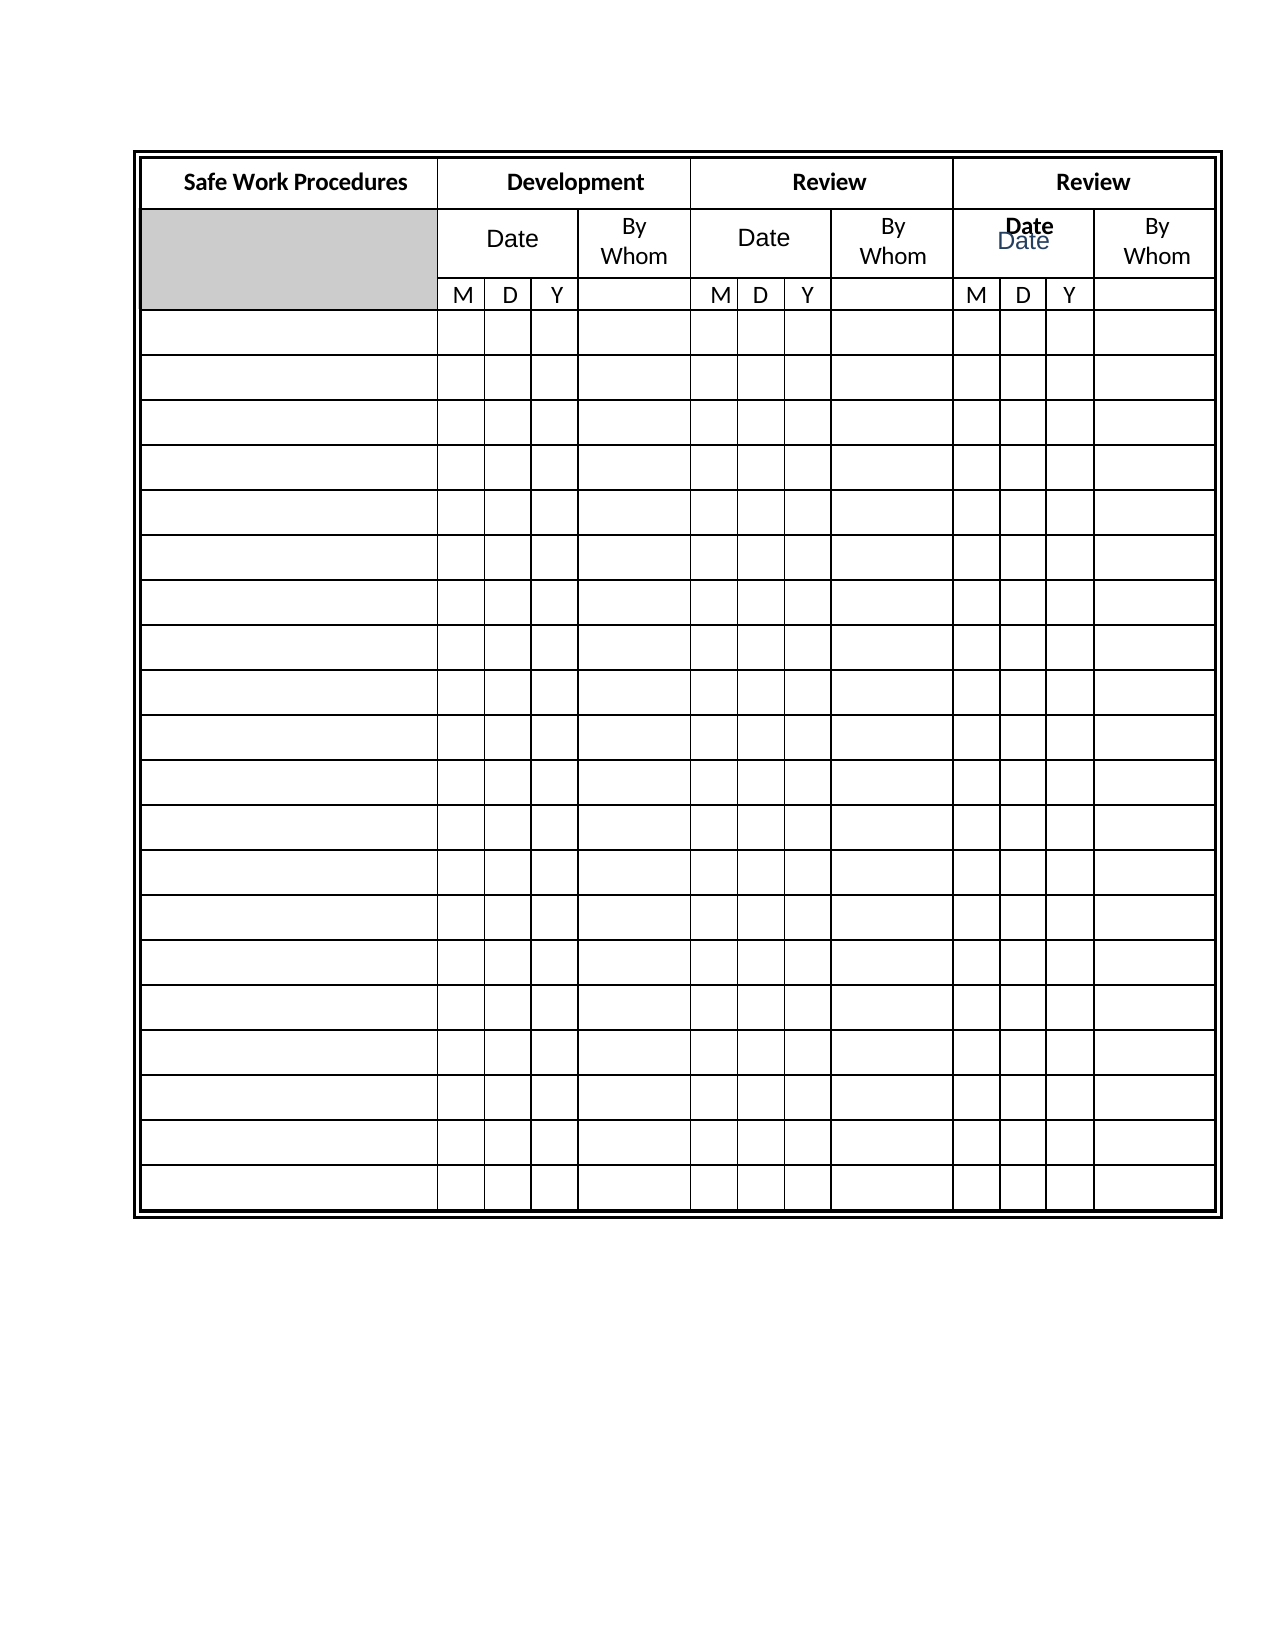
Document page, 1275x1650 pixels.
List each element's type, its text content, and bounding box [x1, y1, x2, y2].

table_cell [832, 1121, 952, 1164]
table_cell [532, 761, 577, 804]
table_cell [485, 941, 530, 984]
table_cell [954, 1031, 999, 1074]
table_cell [785, 311, 830, 354]
table_cell [579, 851, 690, 894]
table_cell [532, 311, 577, 354]
table_cell [1001, 806, 1045, 849]
table_cell [832, 311, 952, 354]
table_cell [438, 446, 484, 489]
table_cell [1001, 1121, 1045, 1164]
table_cell [579, 311, 690, 354]
table_cell [1095, 671, 1214, 714]
table_cell [1095, 491, 1214, 534]
table_cell [485, 356, 530, 399]
table_cell [785, 941, 830, 984]
table_cell [738, 761, 784, 804]
table_cell [142, 1121, 437, 1164]
table_cell [532, 716, 577, 759]
table_cell [485, 1121, 530, 1164]
table_cell [738, 851, 784, 894]
table_cell [579, 761, 690, 804]
table_cell [438, 851, 484, 894]
table_cell [954, 941, 999, 984]
table_cell [438, 941, 484, 984]
table_cell [1095, 311, 1214, 354]
table_cell [1001, 1031, 1045, 1074]
table_cell [954, 806, 999, 849]
table_cell [738, 671, 784, 714]
table_cell [1047, 491, 1093, 534]
table_cell [485, 311, 530, 354]
table_cell [485, 491, 530, 534]
table_cell [485, 716, 530, 759]
table_cell [1095, 536, 1214, 579]
table_cell [691, 356, 737, 399]
table_cell [832, 896, 952, 939]
table_cell [1095, 1121, 1214, 1164]
table_cell [142, 986, 437, 1029]
table_header Development [438, 159, 690, 208]
table_cell [579, 1031, 690, 1074]
table_cell [691, 581, 737, 624]
table_cell [738, 1031, 784, 1074]
table_cell [579, 671, 690, 714]
table_cell [832, 806, 952, 849]
table_cell [142, 941, 437, 984]
table_cell [142, 1166, 437, 1209]
table_cell [485, 806, 530, 849]
table_cell [832, 986, 952, 1029]
table_cell [1095, 446, 1214, 489]
table_cell [579, 491, 690, 534]
table_cell [1095, 761, 1214, 804]
table_cell [1001, 1076, 1045, 1119]
table_cell [142, 1031, 437, 1074]
table_cell [579, 806, 690, 849]
table_cell [691, 896, 737, 939]
table_cell [954, 446, 999, 489]
table_cell [532, 896, 577, 939]
table_cell [1047, 581, 1093, 624]
table_cell [785, 491, 830, 534]
table_cell [738, 986, 784, 1029]
table_cell [691, 1076, 737, 1119]
table_cell [1001, 941, 1045, 984]
table_cell [954, 671, 999, 714]
table_cell [532, 671, 577, 714]
table_cell [438, 761, 484, 804]
table_header Review [691, 159, 952, 208]
table_cell [1047, 446, 1093, 489]
table_cell [954, 1121, 999, 1164]
table_cell Y [532, 279, 577, 309]
table_cell [579, 896, 690, 939]
table_cell [738, 491, 784, 534]
table_cell [1001, 536, 1045, 579]
table_cell [485, 626, 530, 669]
table_cell [1095, 1076, 1214, 1119]
table_cell [579, 536, 690, 579]
table_cell [485, 896, 530, 939]
table_cell [532, 806, 577, 849]
table_cell [1095, 716, 1214, 759]
table_cell Y [785, 279, 830, 309]
table_cell [832, 716, 952, 759]
table_cell [438, 311, 484, 354]
table_cell [142, 626, 437, 669]
table_cell [1095, 356, 1214, 399]
table_cell [954, 896, 999, 939]
table_cell [485, 536, 530, 579]
table_cell [785, 851, 830, 894]
table_cell [691, 1031, 737, 1074]
table_cell [1001, 446, 1045, 489]
table_cell [1047, 401, 1093, 444]
table_cell [142, 1076, 437, 1119]
table_cell [142, 761, 437, 804]
table_cell [485, 446, 530, 489]
table_cell [691, 491, 737, 534]
table_cell [1047, 1031, 1093, 1074]
table_cell [785, 806, 830, 849]
table_cell [579, 941, 690, 984]
table_cell [579, 581, 690, 624]
table_cell [1047, 626, 1093, 669]
table_cell [142, 806, 437, 849]
table_cell [1001, 581, 1045, 624]
table_cell [691, 1121, 737, 1164]
table_cell [738, 806, 784, 849]
table_cell [691, 806, 737, 849]
table_cell [832, 941, 952, 984]
table_cell [1095, 986, 1214, 1029]
table_cell [691, 311, 737, 354]
table_cell [485, 581, 530, 624]
table_cell [438, 806, 484, 849]
table_cell Date [954, 210, 1093, 277]
table_cell [691, 851, 737, 894]
table_cell [1095, 1031, 1214, 1074]
table_cell [1001, 896, 1045, 939]
table_cell [954, 581, 999, 624]
table_cell D [1001, 279, 1045, 309]
table_cell [142, 210, 437, 309]
table_cell [438, 1031, 484, 1074]
table_cell [738, 1121, 784, 1164]
table_cell [785, 1166, 830, 1209]
table_cell [1047, 896, 1093, 939]
table_cell [954, 536, 999, 579]
table_cell [954, 986, 999, 1029]
table_cell [438, 536, 484, 579]
table_cell [954, 851, 999, 894]
table_cell By Whom [579, 210, 690, 277]
table_cell [579, 986, 690, 1029]
table_cell [738, 941, 784, 984]
table_cell [1095, 896, 1214, 939]
table_cell [438, 671, 484, 714]
table_cell [832, 279, 952, 309]
table_cell [485, 1076, 530, 1119]
table_cell [532, 491, 577, 534]
table_cell [532, 356, 577, 399]
table_cell [438, 1166, 484, 1209]
table_cell [691, 446, 737, 489]
table_cell [785, 446, 830, 489]
table_cell [954, 311, 999, 354]
table_cell [691, 210, 830, 277]
table_cell [1047, 851, 1093, 894]
table_cell [1047, 671, 1093, 714]
table_cell [532, 536, 577, 579]
table_cell [1047, 941, 1093, 984]
table_cell [579, 401, 690, 444]
table_cell [1095, 401, 1214, 444]
table_cell [954, 761, 999, 804]
table_cell [785, 356, 830, 399]
table_cell [485, 1166, 530, 1209]
table_cell [142, 671, 437, 714]
table_cell [738, 626, 784, 669]
table_cell [691, 761, 737, 804]
table_cell [579, 716, 690, 759]
table_cell [485, 761, 530, 804]
table_cell [579, 1166, 690, 1209]
table_cell [954, 356, 999, 399]
table_cell [1047, 1076, 1093, 1119]
table_cell [532, 941, 577, 984]
table_cell [142, 356, 437, 399]
table_cell [438, 210, 577, 277]
table_cell [1047, 761, 1093, 804]
table_cell [579, 1076, 690, 1119]
table_cell [832, 761, 952, 804]
table_cell [785, 1121, 830, 1164]
table_cell [832, 356, 952, 399]
table_cell [438, 716, 484, 759]
table_cell [832, 1031, 952, 1074]
table_cell [142, 536, 437, 579]
table_cell [532, 1166, 577, 1209]
table_cell [1001, 761, 1045, 804]
table_cell [832, 446, 952, 489]
table_cell [1001, 986, 1045, 1029]
table_cell [785, 581, 830, 624]
table_cell [691, 1166, 737, 1209]
table_cell [579, 626, 690, 669]
table_cell [785, 896, 830, 939]
table_cell [832, 626, 952, 669]
table_cell [785, 716, 830, 759]
table_cell [1095, 851, 1214, 894]
table_cell [1095, 941, 1214, 984]
table_cell [1047, 311, 1093, 354]
table_cell [532, 851, 577, 894]
table_cell [438, 581, 484, 624]
table_cell [1001, 311, 1045, 354]
table_cell [142, 446, 437, 489]
table_cell M [954, 279, 999, 309]
table_cell By Whom [832, 210, 952, 277]
table_cell [1047, 356, 1093, 399]
table_cell [142, 311, 437, 354]
table_cell [532, 626, 577, 669]
table_cell [142, 851, 437, 894]
table_cell [1001, 626, 1045, 669]
table_cell [785, 1031, 830, 1074]
table_cell [532, 986, 577, 1029]
table_cell [832, 1076, 952, 1119]
table_cell [785, 401, 830, 444]
table_cell [438, 1076, 484, 1119]
table_cell [738, 446, 784, 489]
table_cell [1001, 671, 1045, 714]
table_cell [579, 279, 690, 309]
table_cell [579, 356, 690, 399]
table_cell [785, 626, 830, 669]
table_cell [691, 671, 737, 714]
table_cell [691, 986, 737, 1029]
table_cell [438, 626, 484, 669]
table_cell [438, 401, 484, 444]
table_cell [954, 1076, 999, 1119]
table_cell [691, 626, 737, 669]
table_cell [142, 401, 437, 444]
table_cell [738, 896, 784, 939]
table_cell [438, 491, 484, 534]
table_cell [1001, 356, 1045, 399]
table_cell M [438, 279, 484, 309]
table_cell [785, 536, 830, 579]
table_cell [532, 446, 577, 489]
table_cell [1095, 806, 1214, 849]
table_cell [438, 896, 484, 939]
table_cell [579, 446, 690, 489]
table_cell [1001, 851, 1045, 894]
table_cell [785, 1076, 830, 1119]
table_cell [738, 311, 784, 354]
table_cell [532, 1031, 577, 1074]
table_cell [832, 581, 952, 624]
table_cell [142, 716, 437, 759]
table_cell [832, 851, 952, 894]
table_cell [438, 356, 484, 399]
table_cell [691, 716, 737, 759]
table_cell [438, 1121, 484, 1164]
table_cell [485, 401, 530, 444]
table_cell [1047, 806, 1093, 849]
table_cell [532, 1076, 577, 1119]
table_cell [1047, 986, 1093, 1029]
table_cell [485, 851, 530, 894]
table_cell [1001, 491, 1045, 534]
table_cell [954, 401, 999, 444]
table_cell [691, 941, 737, 984]
table_cell [142, 491, 437, 534]
table_cell D [485, 279, 530, 309]
table_cell M [691, 279, 737, 309]
table_cell [1095, 279, 1214, 309]
table_cell [1001, 716, 1045, 759]
table_cell [1095, 626, 1214, 669]
table_cell [579, 1121, 690, 1164]
table_cell [785, 671, 830, 714]
table_cell [738, 1076, 784, 1119]
table_cell [954, 491, 999, 534]
table_cell [1047, 716, 1093, 759]
table_cell [1095, 581, 1214, 624]
table_cell [738, 1166, 784, 1209]
table_cell [954, 1166, 999, 1209]
table_header Review [953, 153, 1219, 208]
table_cell [142, 896, 437, 939]
table_cell [1095, 1166, 1214, 1209]
table_cell [954, 626, 999, 669]
table_cell [1047, 1166, 1093, 1209]
table_cell [785, 986, 830, 1029]
table_cell [532, 581, 577, 624]
table_cell [1001, 401, 1045, 444]
table_cell [1001, 1166, 1045, 1209]
table_cell [785, 761, 830, 804]
table_cell [438, 986, 484, 1029]
table_cell Y [1047, 279, 1093, 309]
table_cell [832, 491, 952, 534]
table_cell D [738, 279, 784, 309]
table_cell [832, 401, 952, 444]
table_cell [738, 356, 784, 399]
table_cell [485, 986, 530, 1029]
table_cell [954, 716, 999, 759]
table_cell [142, 581, 437, 624]
table_cell [832, 536, 952, 579]
table_cell [532, 401, 577, 444]
table_cell [532, 1121, 577, 1164]
table_cell [691, 401, 737, 444]
table_cell [1047, 536, 1093, 579]
table_cell [738, 716, 784, 759]
table_cell By Whom [1095, 210, 1214, 277]
table_cell [485, 671, 530, 714]
table_cell [691, 536, 737, 579]
table_cell [738, 401, 784, 444]
table_cell [738, 581, 784, 624]
table_cell [485, 1031, 530, 1074]
table_cell [1047, 1121, 1093, 1164]
table_cell [832, 1166, 952, 1209]
table_header Safe Work Procedures [138, 153, 437, 208]
table_cell [832, 671, 952, 714]
table_cell [738, 536, 784, 579]
